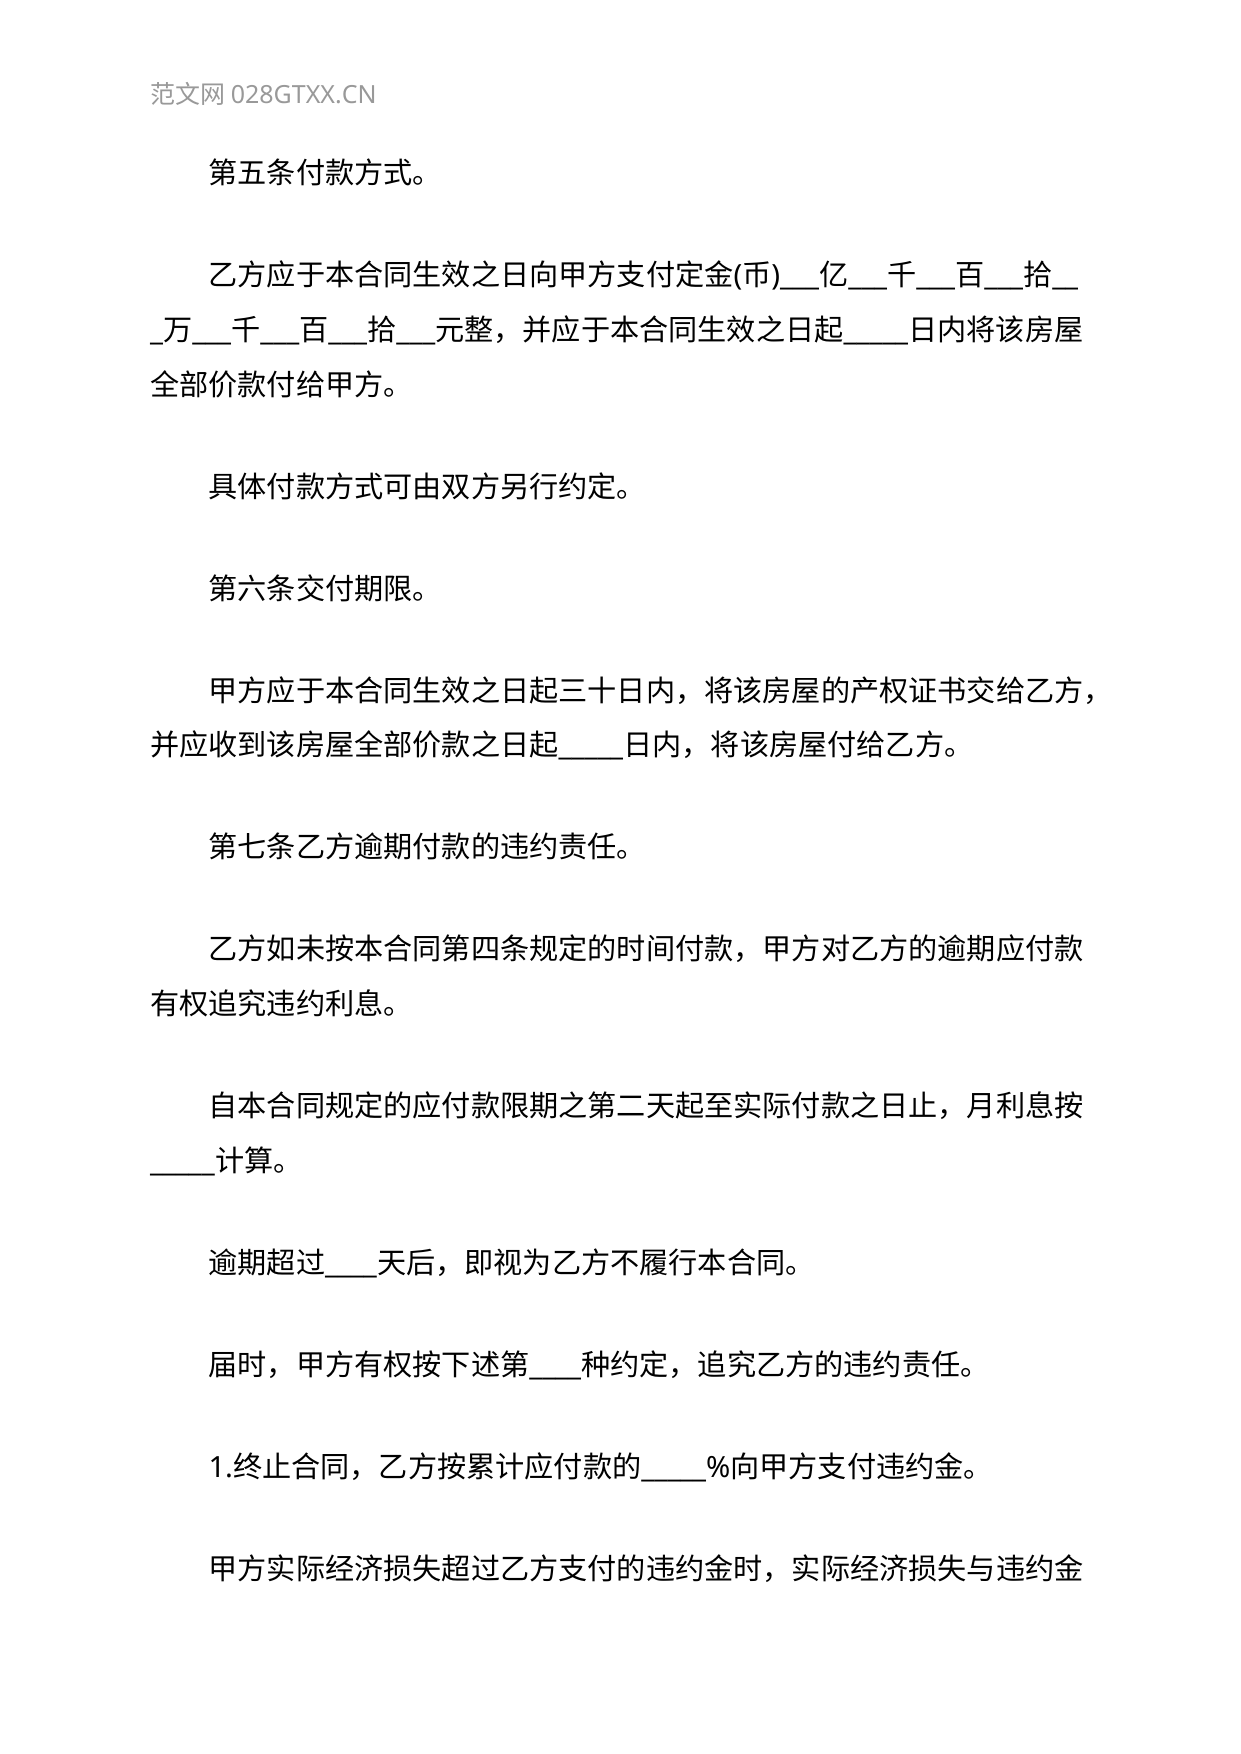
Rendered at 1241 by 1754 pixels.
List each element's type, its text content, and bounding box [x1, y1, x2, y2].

text 乙方如未按本合同第四条规定的时间付款，甲方对乙方的逾期应付款有权追究违约利息。 [150, 926, 1090, 1023]
text 第五条付款方式。 [150, 150, 1090, 192]
text 乙方应于本合同生效之日向甲方支付定金(币)___亿___千___百___拾___万___千___百___拾___元整，并应于本合同生效之日起_____日内将该房屋全部价款付给甲方。 [150, 252, 1090, 404]
text 届时，甲方有权按下述第____种约定，追究乙方的违约责任。 [150, 1341, 1090, 1384]
text 逾期超过____天后，即视为乙方不履行本合同。 [150, 1239, 1090, 1282]
text 甲方应于本合同生效之日起三十日内，将该房屋的产权证书交给乙方，并应收到该房屋全部价款之日起_____日内，将该房屋付给乙方。 [150, 667, 1090, 764]
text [150, 1545, 1090, 1587]
text 1.终止合同，乙方按累计应付款的_____%向甲方支付违约金。 [150, 1443, 1090, 1486]
text 第六条交付期限。 [150, 565, 1090, 608]
text 第七条乙方逾期付款的违约责任。 [150, 824, 1090, 866]
text 自本合同规定的应付款限期之第二天起至实际付款之日止，月利息按_____计算。 [150, 1082, 1090, 1180]
text 具体付款方式可由双方另行约定。 [150, 463, 1090, 506]
